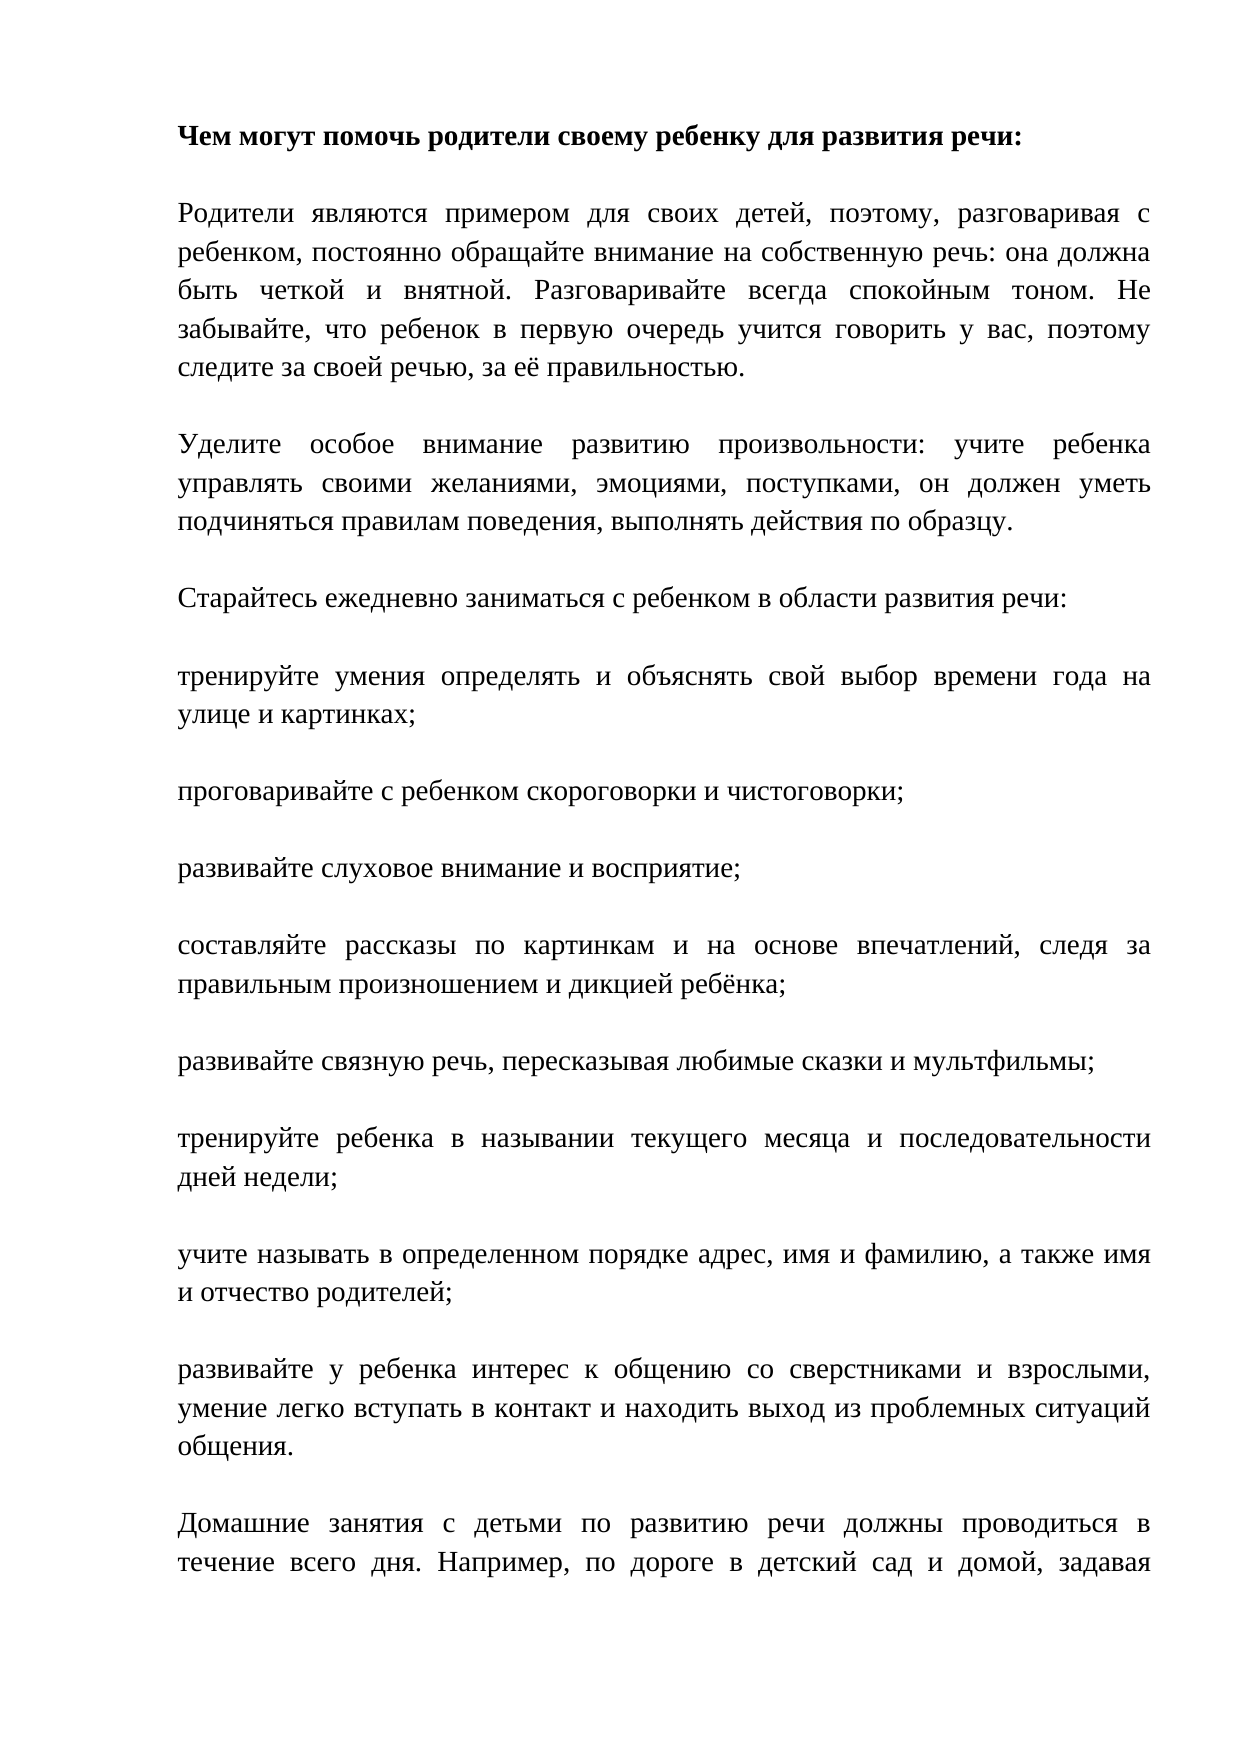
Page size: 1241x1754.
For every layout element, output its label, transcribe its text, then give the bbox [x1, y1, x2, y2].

text Старайтесь ежедневно заниматься с ребенком в области развития речи: [177, 581, 1152, 614]
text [177, 1506, 1152, 1578]
text развивайте у ребенка интерес к общению со сверстниками и взрослыми, умение легко вступать в контакт и находить выход из проблемных ситуаций общения. [177, 1351, 1152, 1462]
text Чем могут помочь родители своему ребенку для развития речи: [177, 118, 1152, 152]
text Родители являются примером для своих детей, поэтому, разговаривая с ребенком, постоянно обращайте внимание на собственную речь: она должна быть четкой и внятной. Разговаривайте всегда спокойным тоном. Не забывайте, что ребенок в первую очередь учится говорить у вас, поэтому следите за своей речью, за её правильностью. [177, 195, 1152, 383]
text развивайте слуховое внимание и восприятие; [177, 850, 1152, 884]
text тренируйте ребенка в назывании текущего месяца и последовательности дней недели; [177, 1120, 1152, 1192]
text Уделите особое внимание развитию произвольности: учите ребенка управлять своими желаниями, эмоциями, поступками, он должен уметь подчиняться правилам поведения, выполнять действия по образцу. [177, 426, 1152, 537]
text учите называть в определенном порядке адрес, имя и фамилию, а также имя и отчество родителей; [177, 1236, 1152, 1308]
text развивайте связную речь, пересказывая любимые сказки и мультфильмы; [177, 1043, 1152, 1077]
text проговаривайте с ребенком скороговорки и чистоговорки; [177, 773, 1152, 807]
text тренируйте умения определять и объяснять свой выбор времени года на улице и картинках; [177, 658, 1152, 730]
text составляйте рассказы по картинкам и на основе впечатлений, следя за правильным произношением и дикцией ребёнка; [177, 927, 1152, 999]
